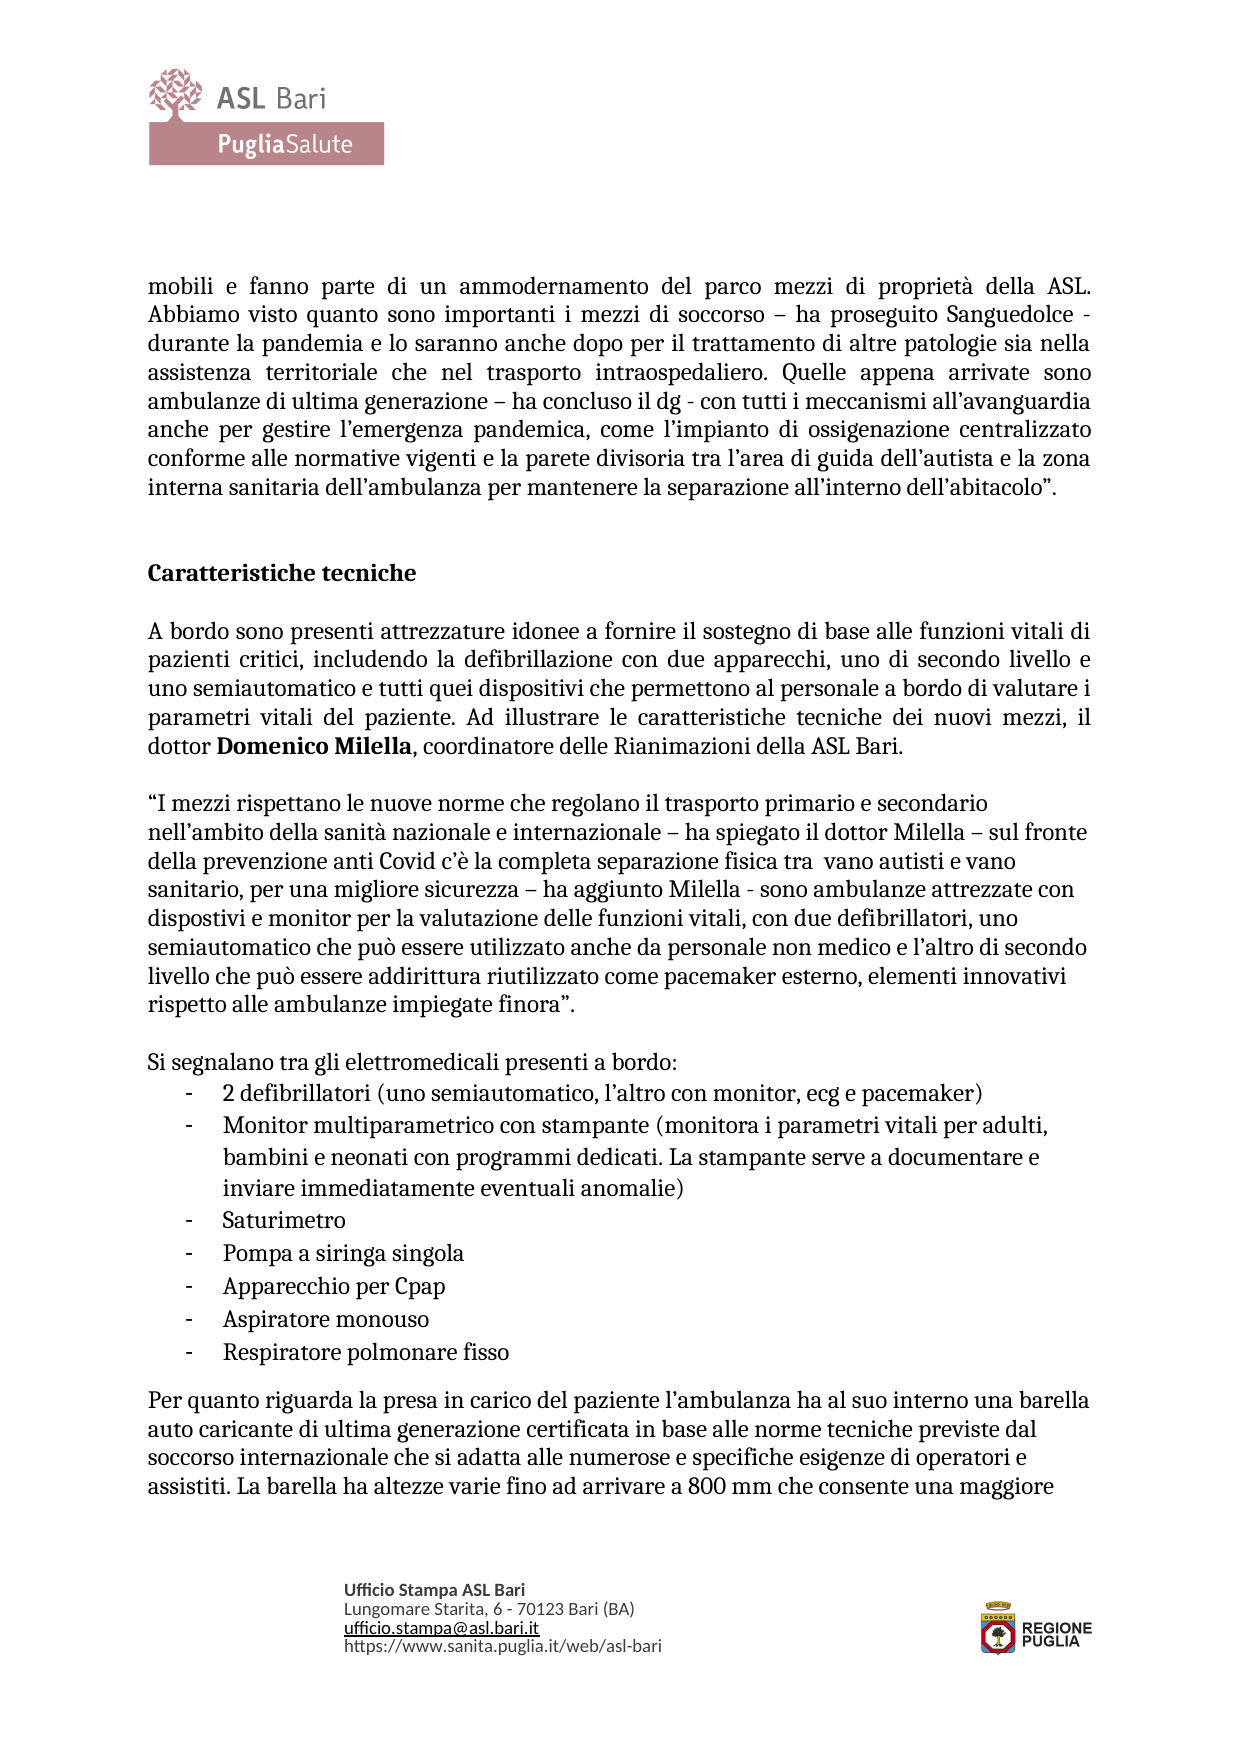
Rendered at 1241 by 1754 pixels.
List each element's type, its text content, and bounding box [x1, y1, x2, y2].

picture [0, 0, 1236, 236]
text “I mezzi rispettano le nuove norme che regolano il trasporto primario e secondario nell’ambito della sanità nazionale e internazionale – ha spiegato il dottor Milella – sul fronte della prevenzione anti Covid c’è la completa separazione fisica tra vano autisti e vano sanitario, per una migliore sicurezza – ha aggiunto Milella - sono ambulanze attrezzate con dispostivi e monitor per la valutazione delle funzioni vitali, con due defibrillatori, uno semiautomatico che può essere utilizzato anche da personale non medico e l’altro di secondo livello che può essere addirittura riutilizzato come pacemaker esterno, elementi innovativi rispetto alle ambulanze impiegate finora”. [148, 789, 1092, 1019]
picture [971, 1553, 1093, 1754]
list Respiratore polmonare fisso [185, 1336, 1092, 1367]
text A bordo sono presenti attrezzature idonee a fornire il sostegno di base alle funzioni vitali di pazienti critici, includendo la defibrillazione con due apparecchi, uno di secondo livello e uno semiautomatico e tutti quei dispositivi che permettono al personale a bordo di valutare i parametri vitali del paziente. Ad illustrare le caratteristiche tecniche dei nuovi mezzi, il dottor Domenico Milella, coordinatore delle Rianimazioni della ASL Bari. [148, 617, 1092, 760]
list Aspiratore monouso [185, 1303, 1092, 1334]
list Apparecchio per Cpap [185, 1270, 1092, 1301]
text Si segnalano tra gli elettromedicali presenti a bordo: [148, 1048, 1092, 1077]
list Pompa a siringa singola [185, 1237, 1092, 1268]
list Saturimetro [185, 1204, 1092, 1235]
list 2 defibrillatori (uno semiautomatico, l’altro con monitor, ecg e pacemaker) [185, 1077, 1092, 1107]
list Monitor multiparametrico con stampante (monitora i parametri vitali per adulti, bambini e neonati con programmi dedicati. La stampante serve a documentare e inviare immediatamente eventuali anomalie) [185, 1109, 1092, 1202]
text Caratteristiche tecniche [148, 559, 1092, 588]
